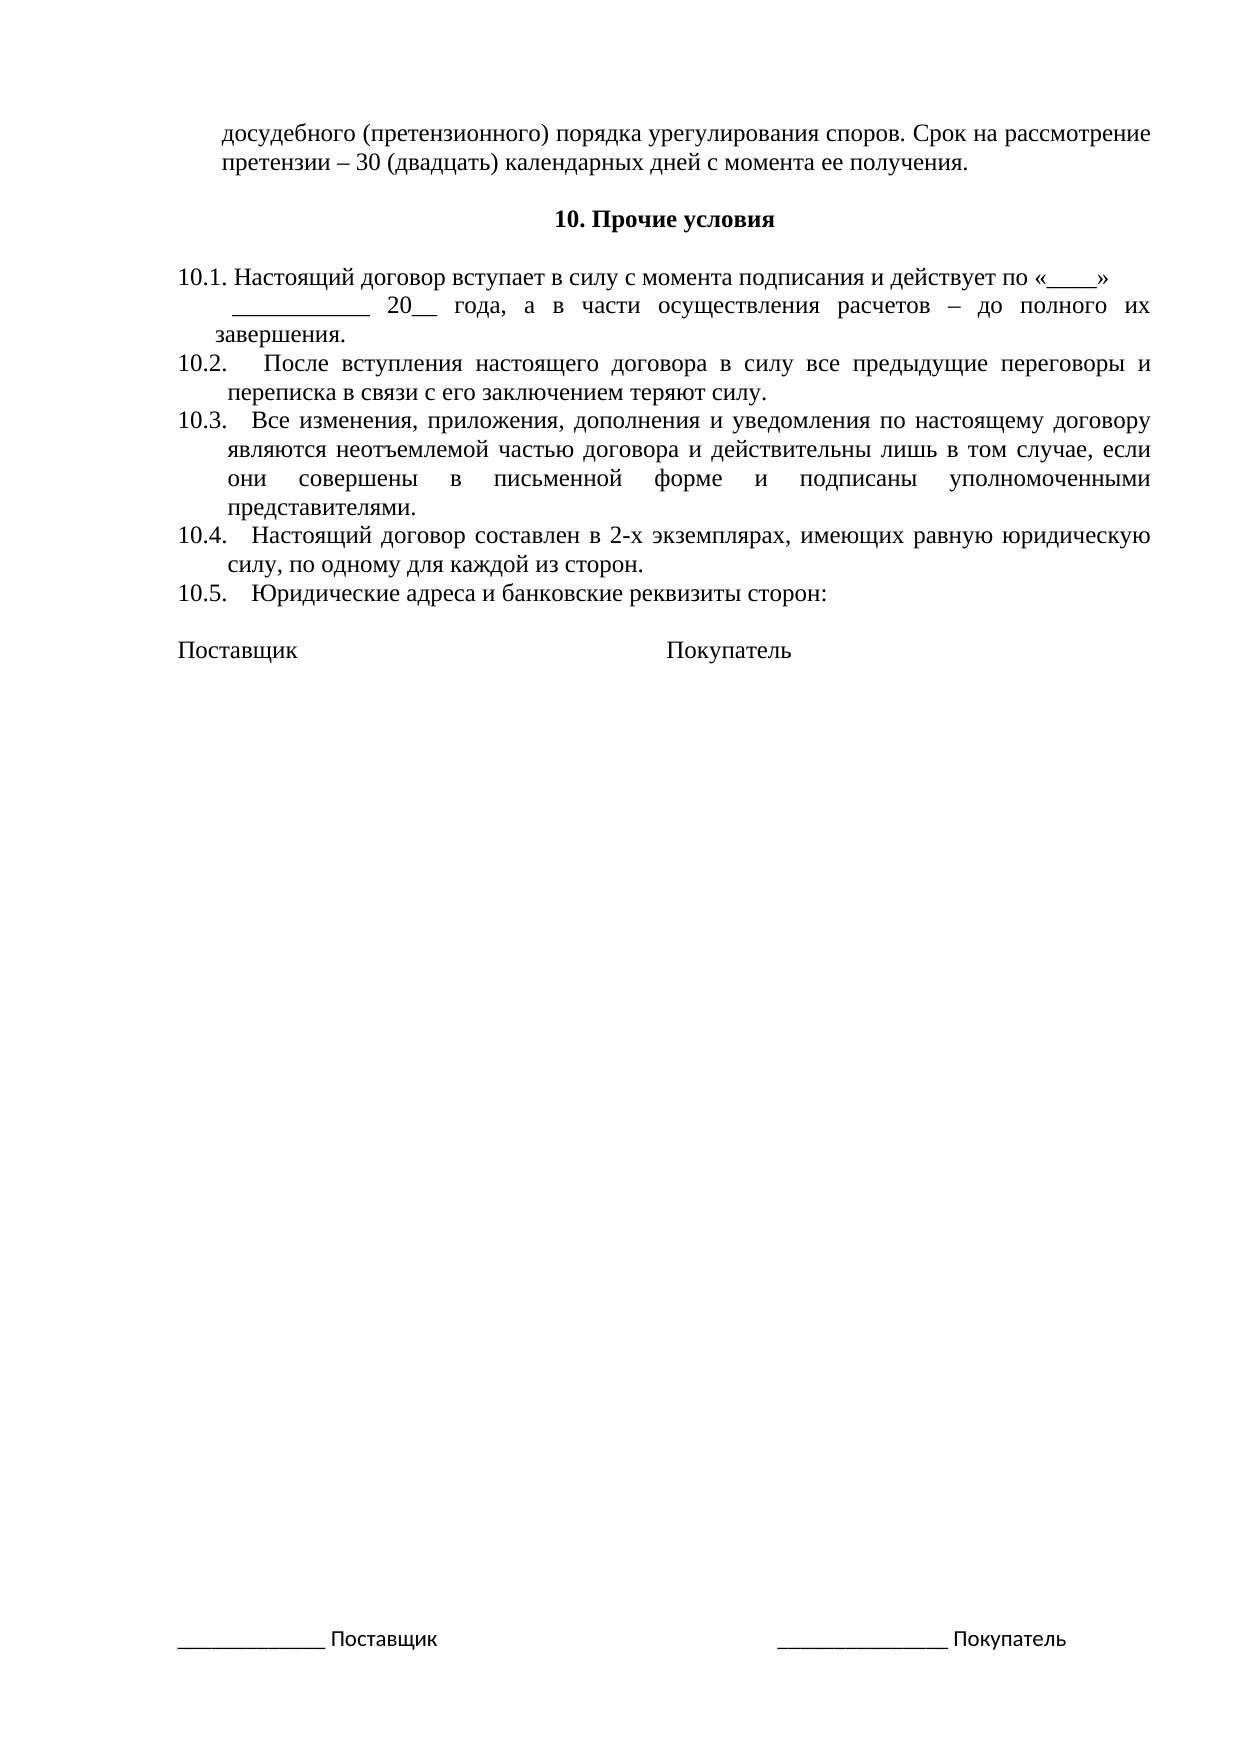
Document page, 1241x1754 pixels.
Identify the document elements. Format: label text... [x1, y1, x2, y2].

list Прочие условия [177, 204, 1152, 233]
list Все изменения, приложения, дополнения и уведомления по настоящему договору являются неотъемлемой частью договора и действительны лишь в том случае, если они совершены в письменной форме и подписаны уполномоченными представителями. [177, 406, 1152, 521]
list Настоящий договор составлен в 2-х экземплярах, имеющих равную юридическую силу, по одному для каждой из сторон. [177, 521, 1152, 578]
list ___________ 20__ года, а в части осуществления расчетов – до полного их завершения. [215, 291, 1152, 348]
text Поставщик Покупатель [177, 636, 1152, 664]
text 10.1. Настоящий договор вступает в силу с момента подписания и действует по «____» [177, 262, 1152, 291]
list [177, 118, 1152, 176]
list Юридические адреса и банковские реквизиты сторон: [177, 578, 1152, 607]
list После вступления настоящего договора в силу все предыдущие переговоры и переписка в связи с его заключением теряют силу. [177, 348, 1152, 406]
